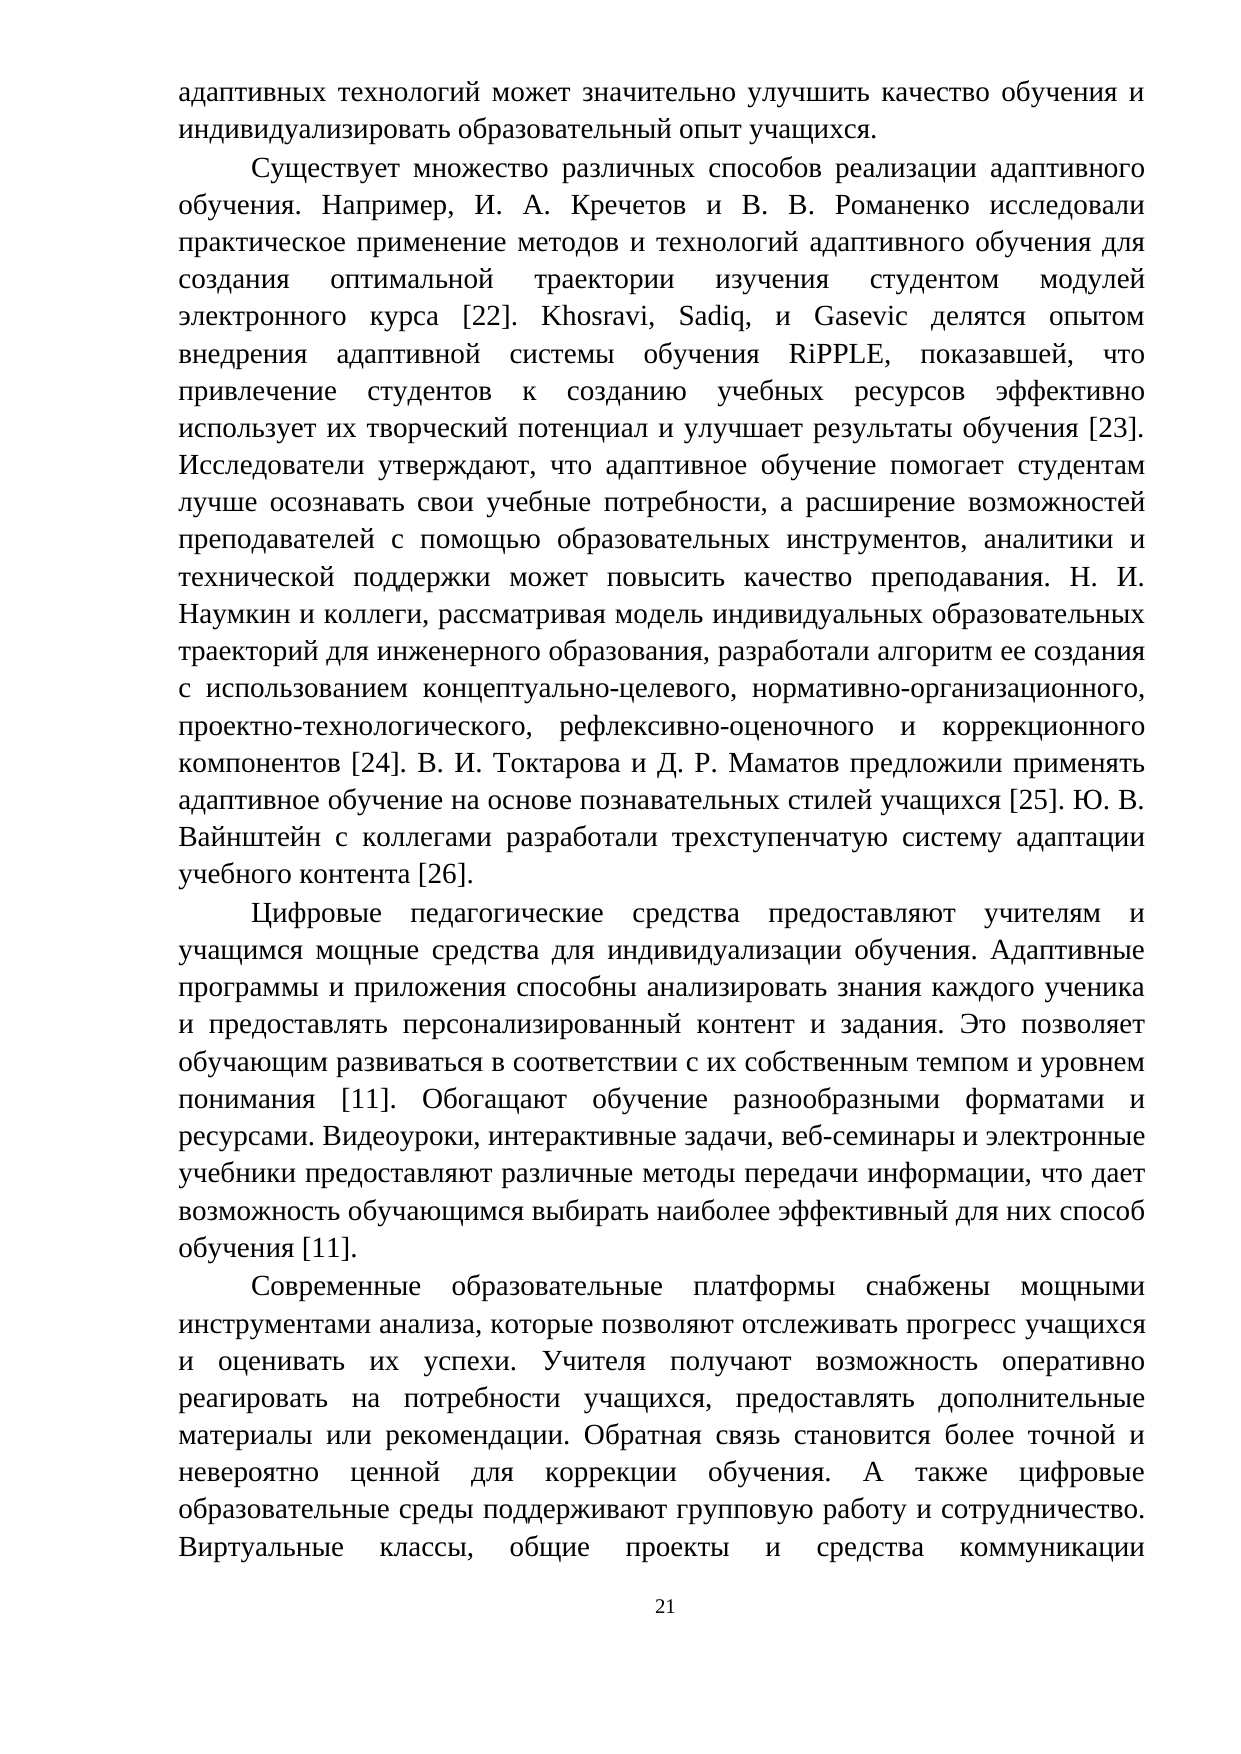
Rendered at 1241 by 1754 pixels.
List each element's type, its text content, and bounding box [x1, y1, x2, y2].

text Существует множество различных способов реализации адаптивного обучения. Например, И. А. Кречетов и В. В. Романенко исследовали практическое применение методов и технологий адаптивного обучения для создания оптимальной траектории изучения студентом модулей электронного курса [22]. Khosravi, Sadiq, и Gasevic делятся опытом внедрения адаптивной системы обучения RiPPLE, показавшей, что привлечение студентов к созданию учебных ресурсов эффективно использует их творческий потенциал и улучшает результаты обучения [23]. Исследователи утверждают, что адаптивное обучение помогает студентам лучше осознавать свои учебные потребности, а расширение возможностей преподавателей с помощью образовательных инструментов, аналитики и технической поддержки может повысить качество преподавания. Н. И. Наумкин и коллеги, рассматривая модель индивидуальных образовательных траекторий для инженерного образования, разработали алгоритм ее создания с использованием концептуально-целевого, нормативно-организационного, проектно-технологического, рефлексивно-оценочного и коррекционного компонентов [24]. В. И. Токтарова и Д. Р. Маматов предложили применять адаптивное обучение на основе познавательных стилей учащихся [25]. Ю. В. Вайнштейн с коллегами разработали трехступенчатую систему адаптации учебного контента [26]. [178, 150, 1146, 890]
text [178, 1268, 1146, 1562]
text Цифровые педагогические средства предоставляют учителям и учащимся мощные средства для индивидуализации обучения. Адаптивные программы и приложения способны анализировать знания каждого ученика и предоставлять персонализированный контент и задания. Это позволяет обучающим развиваться в соответствии с их собственным темпом и уровнем понимания [11]. Обогащают обучение разнообразными форматами и ресурсами. Видеоуроки, интерактивные задачи, веб-семинары и электронные учебники предоставляют различные методы передачи информации, что дает возможность обучающимся выбирать наиболее эффективный для них способ обучения [11]. [178, 895, 1146, 1263]
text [178, 74, 1146, 144]
